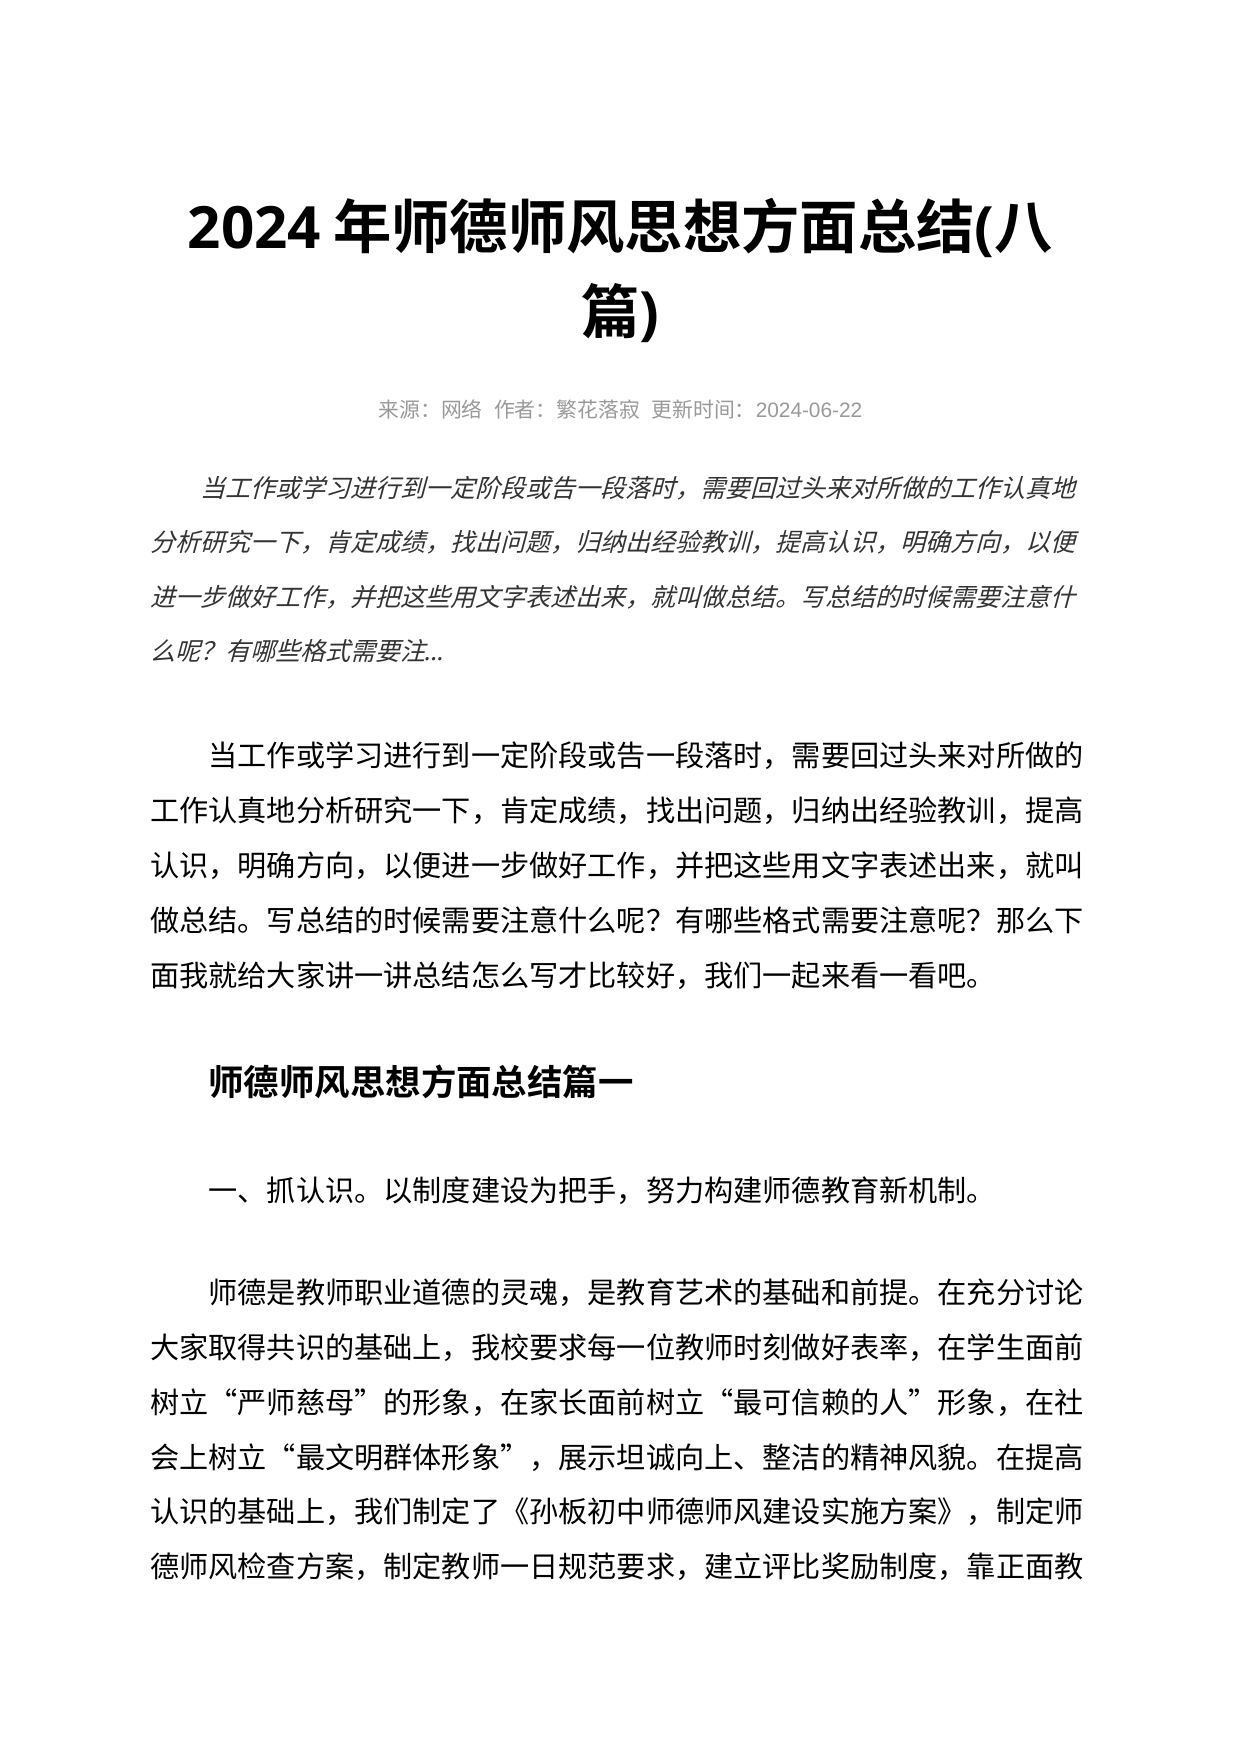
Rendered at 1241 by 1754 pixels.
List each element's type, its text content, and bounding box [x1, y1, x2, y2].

text 当工作或学习进行到一定阶段或告一段落时，需要回过头来对所做的工作认真地分析研究一下，肯定成绩，找出问题，归纳出经验教训，提高认识，明确方向，以便进一步做好工作，并把这些用文字表述出来，就叫做总结。写总结的时候需要注意什么呢？有哪些格式需要注意呢？那么下面我就给大家讲一讲总结怎么写才比较好，我们一起来看一看吧。 [150, 733, 1090, 995]
text 来源：网络 作者：繁花落寂 更新时间：2024-06-22 [150, 398, 1090, 422]
text 当工作或学习进行到一定阶段或告一段落时，需要回过头来对所做的工作认真地分析研究一下，肯定成绩，找出问题，归纳出经验教训，提高认识，明确方向，以便进一步做好工作，并把这些用文字表述出来，就叫做总结。写总结的时候需要注意什么呢？有哪些格式需要注... [150, 468, 1090, 668]
subtitle 2024年师德师风思想方面总结(八篇) [150, 181, 1090, 351]
text 师德师风思想方面总结篇一 [150, 1054, 1090, 1106]
text 一、抓认识。以制度建设为把手，努力构建师德教育新机制。 [150, 1168, 1090, 1210]
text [150, 1269, 1090, 1586]
